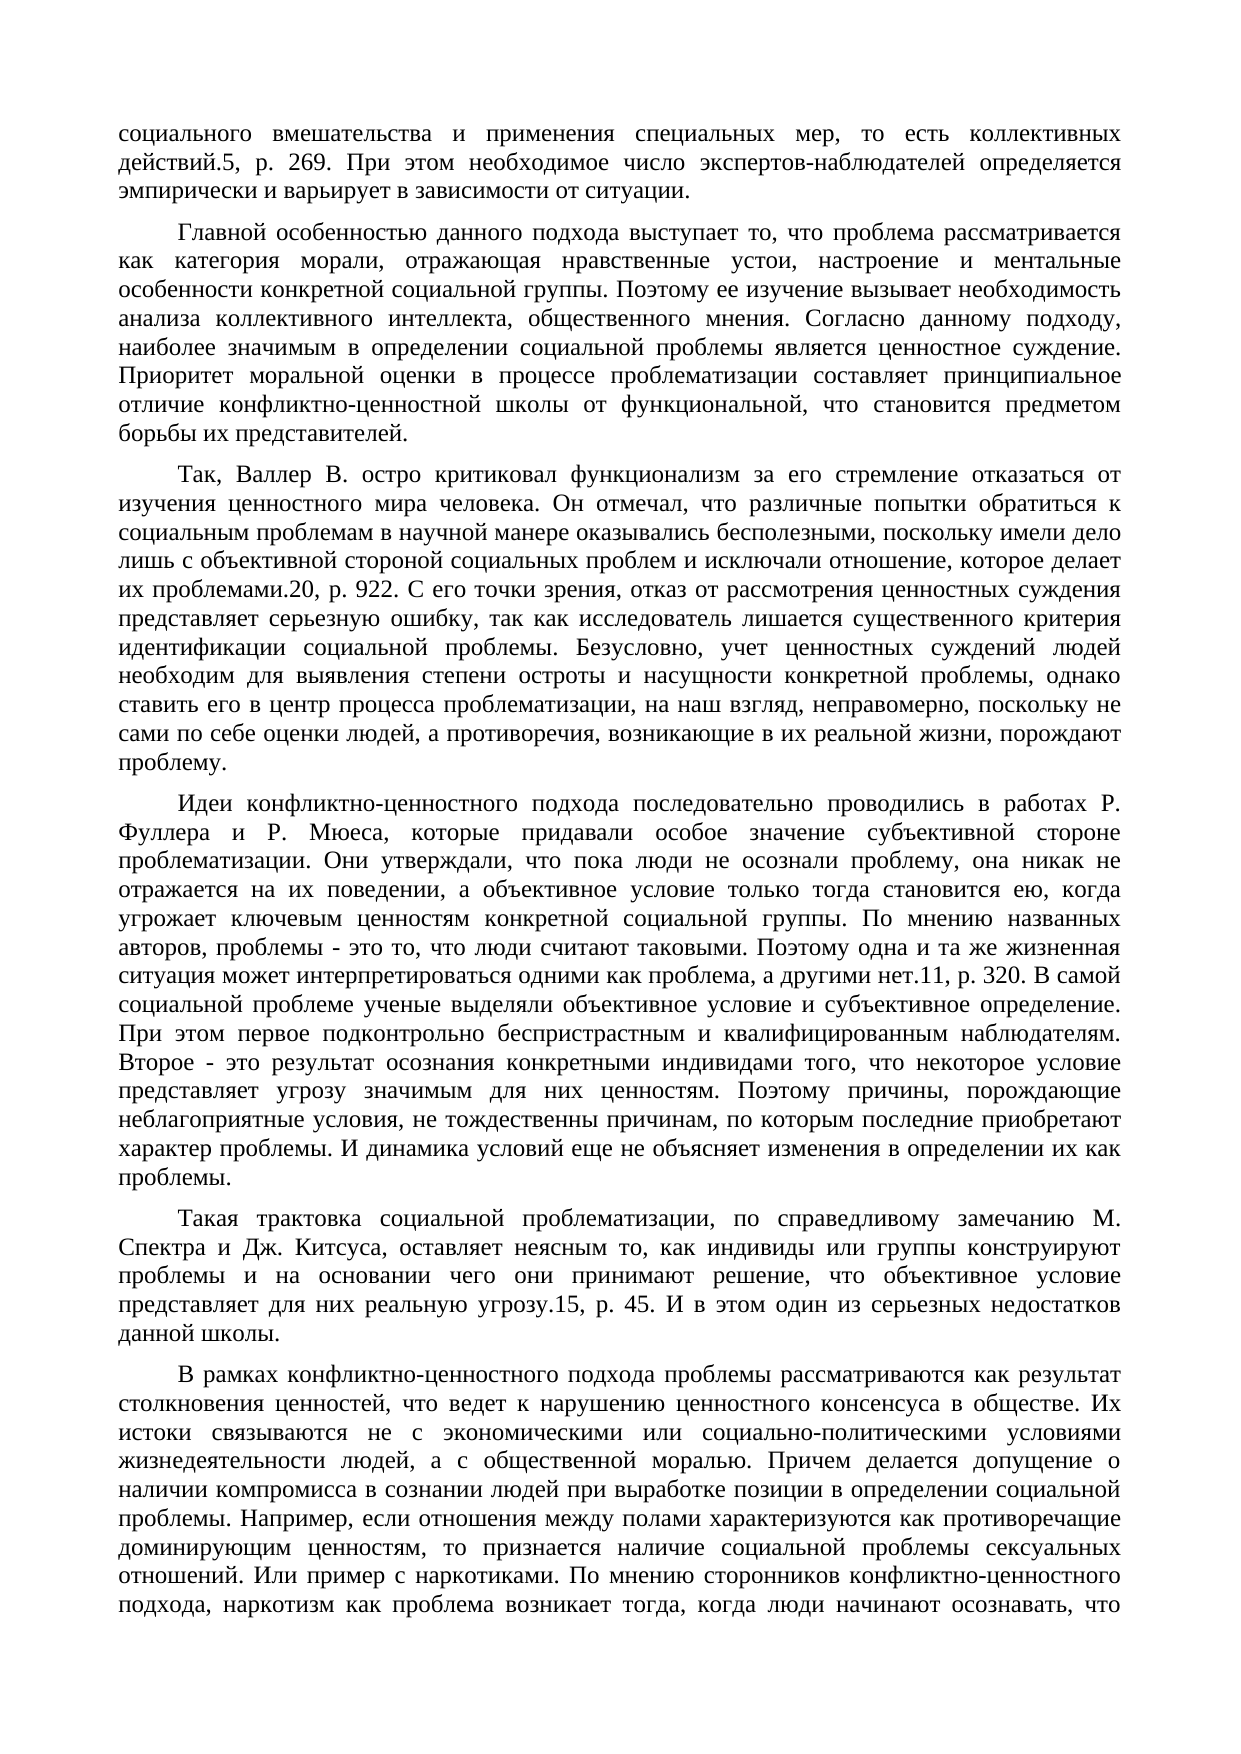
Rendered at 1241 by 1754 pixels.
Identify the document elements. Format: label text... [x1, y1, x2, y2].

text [118, 1359, 1122, 1618]
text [118, 118, 1122, 204]
text Идеи конфликтно-ценностного подхода последовательно проводились в работах Р. Фуллера и Р. Мюеса, которые придавали особое значение субъективной стороне проблематизации. Они утверждали, что пока люди не осознали проблему, она никак не отражается на их поведении, а объективное условие только тогда становится ею, когда угрожает ключевым ценностям конкретной социальной группы. По мнению названных авторов, проблемы - это то, что люди считают таковыми. Поэтому одна и та же жизненная ситуация может интерпретироваться одними как проблема, а другими нет.11, p. 320. В самой социальной проблеме ученые выделяли объективное условие и субъективное определение. При этом первое подконтрольно беспристрастным и квалифицированным наблюдателям. Второе - это результат осознания конкретными индивидами того, что некоторое условие представляет угрозу значимым для них ценностям. Поэтому причины, порождающие неблагоприятные условия, не тождественны причинам, по которым последние приобретают характер проблемы. И динамика условий еще не объясняет изменения в определении их как проблемы. [118, 788, 1122, 1191]
text Такая трактовка социальной проблематизации, по справедливому замечанию М. Спектра и Дж. Китсуса, оставляет неясным то, как индивиды или группы конструируют проблемы и на основании чего они принимают решение, что объективное условие представляет для них реальную угрозу.15, p. 45. И в этом один из серьезных недостатков данной школы. [118, 1203, 1122, 1347]
text Так, Валлер В. остро критиковал функционализм за его стремление отказаться от изучения ценностного мира человека. Он отмечал, что различные попытки обратиться к социальным проблемам в научной манере оказывались бесполезными, поскольку имели дело лишь с объективной стороной социальных проблем и исключали отношение, которое делает их проблемами.20, p. 922. С его точки зрения, отказ от рассмотрения ценностных суждения представляет серьезную ошибку, так как исследователь лишается существенного критерия идентификации социальной проблемы. Безусловно, учет ценностных суждений людей необходим для выявления степени остроты и насущности конкретной проблемы, однако ставить его в центр процесса проблематизации, на наш взгляд, неправомерно, поскольку не сами по себе оценки людей, а противоречия, возникающие в их реальной жизни, порождают проблему. [118, 459, 1122, 776]
text Главной особенностью данного подхода выступает то, что проблема рассматривается как категория морали, отражающая нравственные устои, настроение и ментальные особенности конкретной социальной группы. Поэтому ее изучение вызывает необходимость анализа коллективного интеллекта, общественного мнения. Согласно данному подходу, наиболее значимым в определении социальной проблемы является ценностное суждение. Приоритет моральной оценки в процессе проблематизации составляет принципиальное отличие конфликтно-ценностной школы от функциональной, что становится предметом борьбы их представителей. [118, 217, 1122, 447]
